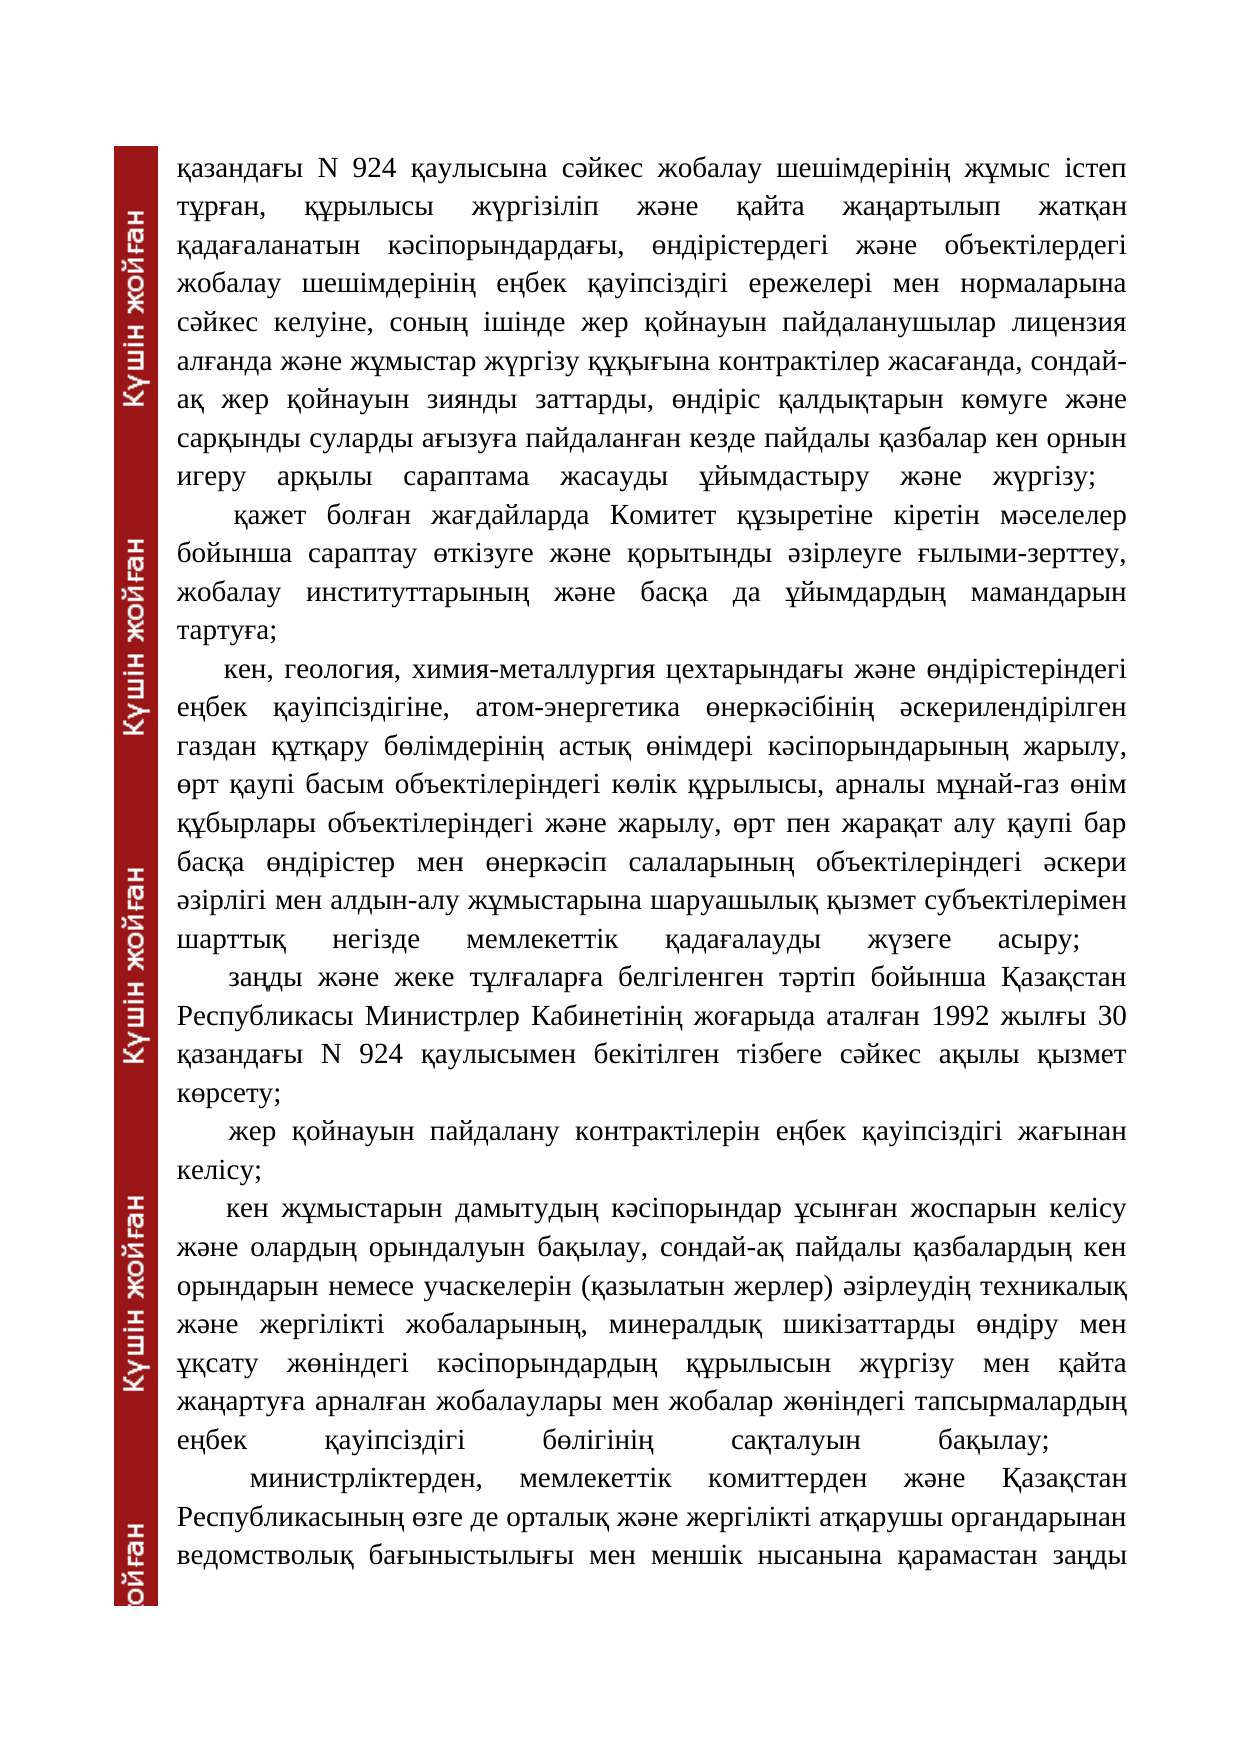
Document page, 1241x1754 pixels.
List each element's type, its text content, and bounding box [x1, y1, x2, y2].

picture [114, 1571, 158, 1606]
picture [114, 146, 158, 150]
